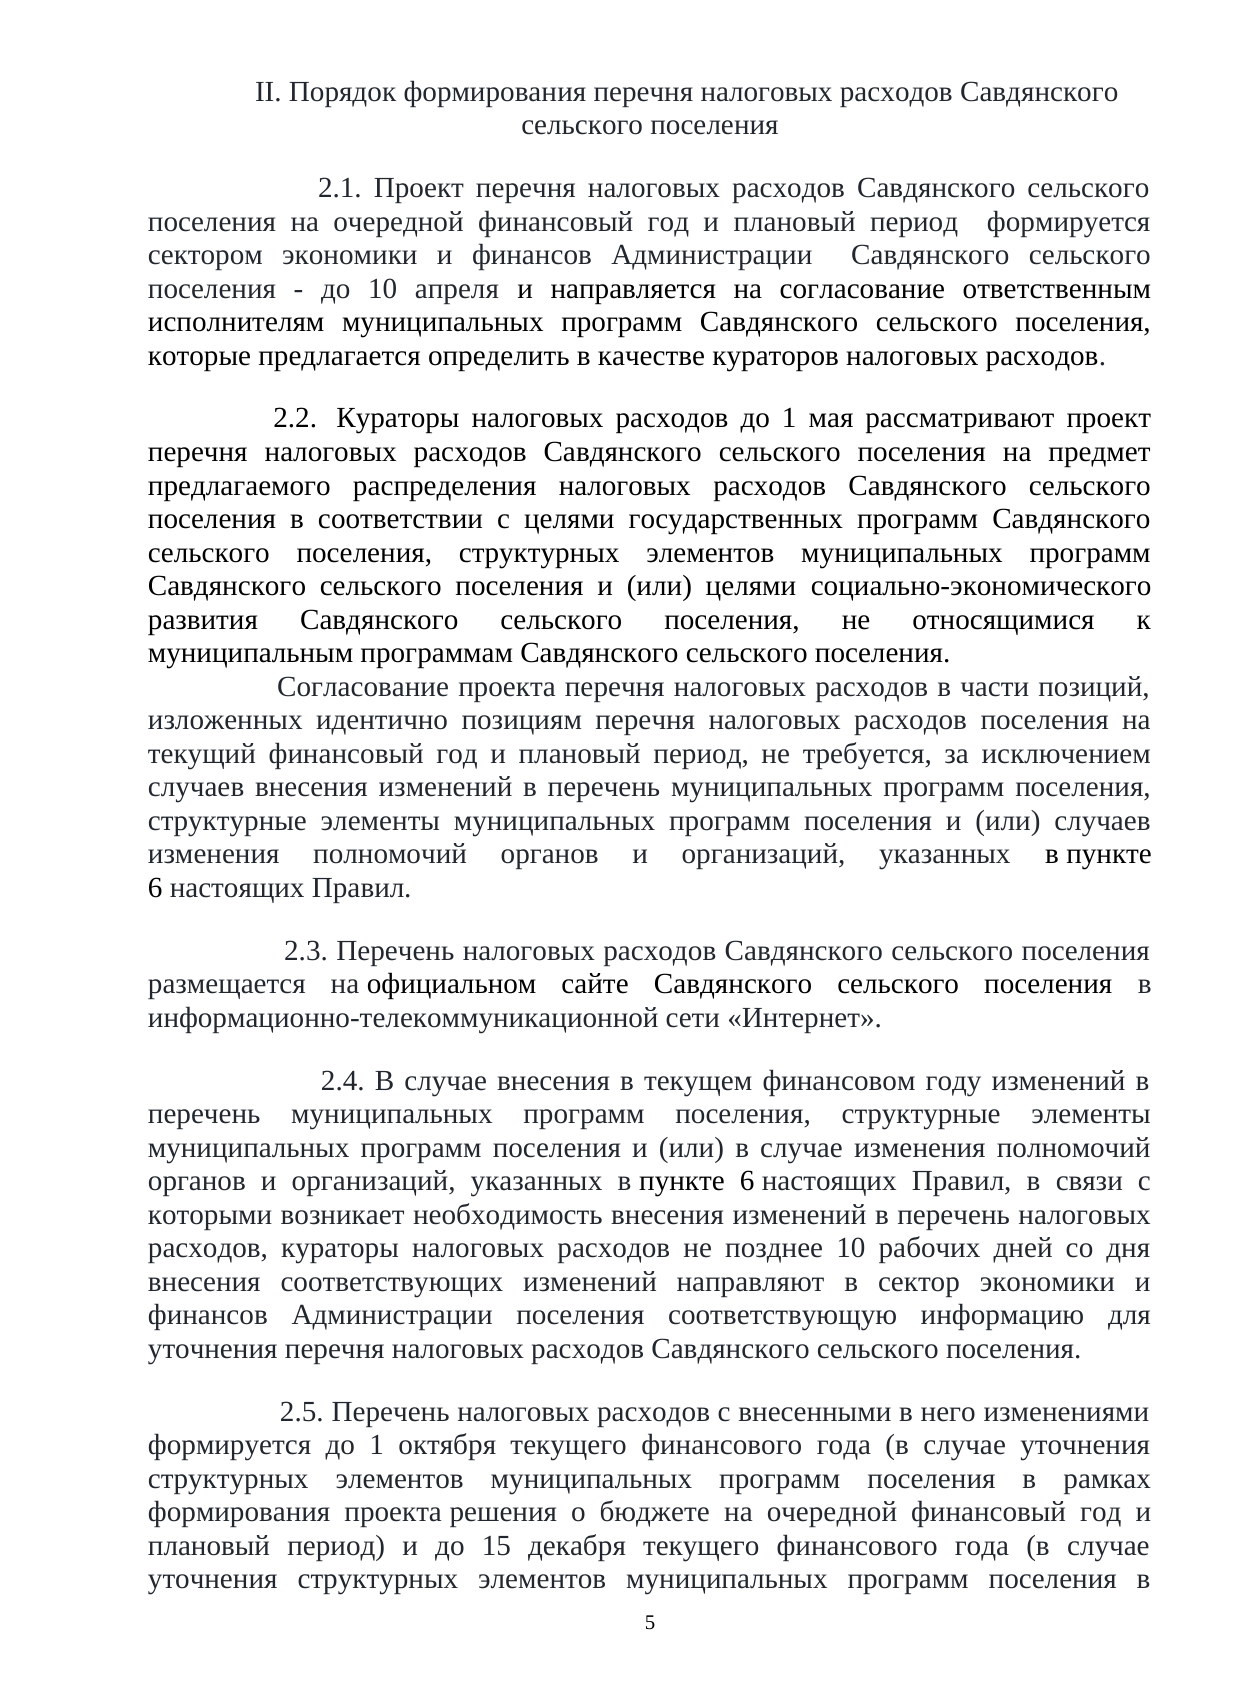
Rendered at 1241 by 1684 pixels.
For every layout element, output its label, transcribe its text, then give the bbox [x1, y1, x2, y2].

text Согласование проекта перечня налоговых расходов в части позиций, изложенных идентично позициям перечня налоговых расходов поселения на текущий финансовый год и плановый период, не требуется, за исключением случаев внесения изменений в перечень муниципальных программ поселения, структурные элементы муниципальных программ поселения и (или) случаев изменения полномочий органов и организаций, указанных в пункте 6 настоящих Правил. [148, 669, 1152, 904]
text 2.4. В случае внесения в текущем финансовом году изменений в перечень муниципальных программ поселения, структурные элементы муниципальных программ поселения и (или) в случае изменения полномочий органов и организаций, указанных в пункте 6 настоящих Правил, в связи с которыми возникает необходимость внесения изменений в перечень налоговых расходов, кураторы налоговых расходов не позднее 10 рабочих дней со дня внесения соответствующих изменений направляют в сектор экономики и финансов Администрации поселения соответствующую информацию для уточнения перечня налоговых расходов Савдянского сельского поселения. [148, 1063, 1152, 1364]
text II. Порядок формирования перечня налоговых расходов Савдянского сельского поселения [148, 74, 1152, 141]
text 2.2. Кураторы налоговых расходов до 1 мая рассматривают проект перечня налоговых расходов Савдянского сельского поселения на предмет предлагаемого распределения налоговых расходов Савдянского сельского поселения в соответствии с целями государственных программ Савдянского сельского поселения, структурных элементов муниципальных программ Савдянского сельского поселения и (или) целями социально-экономического развития Савдянского сельского поселения, не относящимися к муниципальным программам Савдянского сельского поселения. [148, 401, 1152, 669]
text 2.3. Перечень налоговых расходов Савдянского сельского поселения размещается на официальном сайте Савдянского сельского поселения в информационно-телекоммуникационной сети «Интернет». [148, 933, 1152, 1033]
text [148, 1394, 1152, 1595]
text 2.1. Проект перечня налоговых расходов Савдянского сельского поселения на очередной финансовый год и плановый период формируется сектором экономики и финансов Администрации Савдянского сельского поселения - до 10 апреля и направляется на согласование ответственным исполнителям муниципальных программ Савдянского сельского поселения, которые предлагается определить в качестве кураторов налоговых расходов. [148, 170, 1152, 371]
